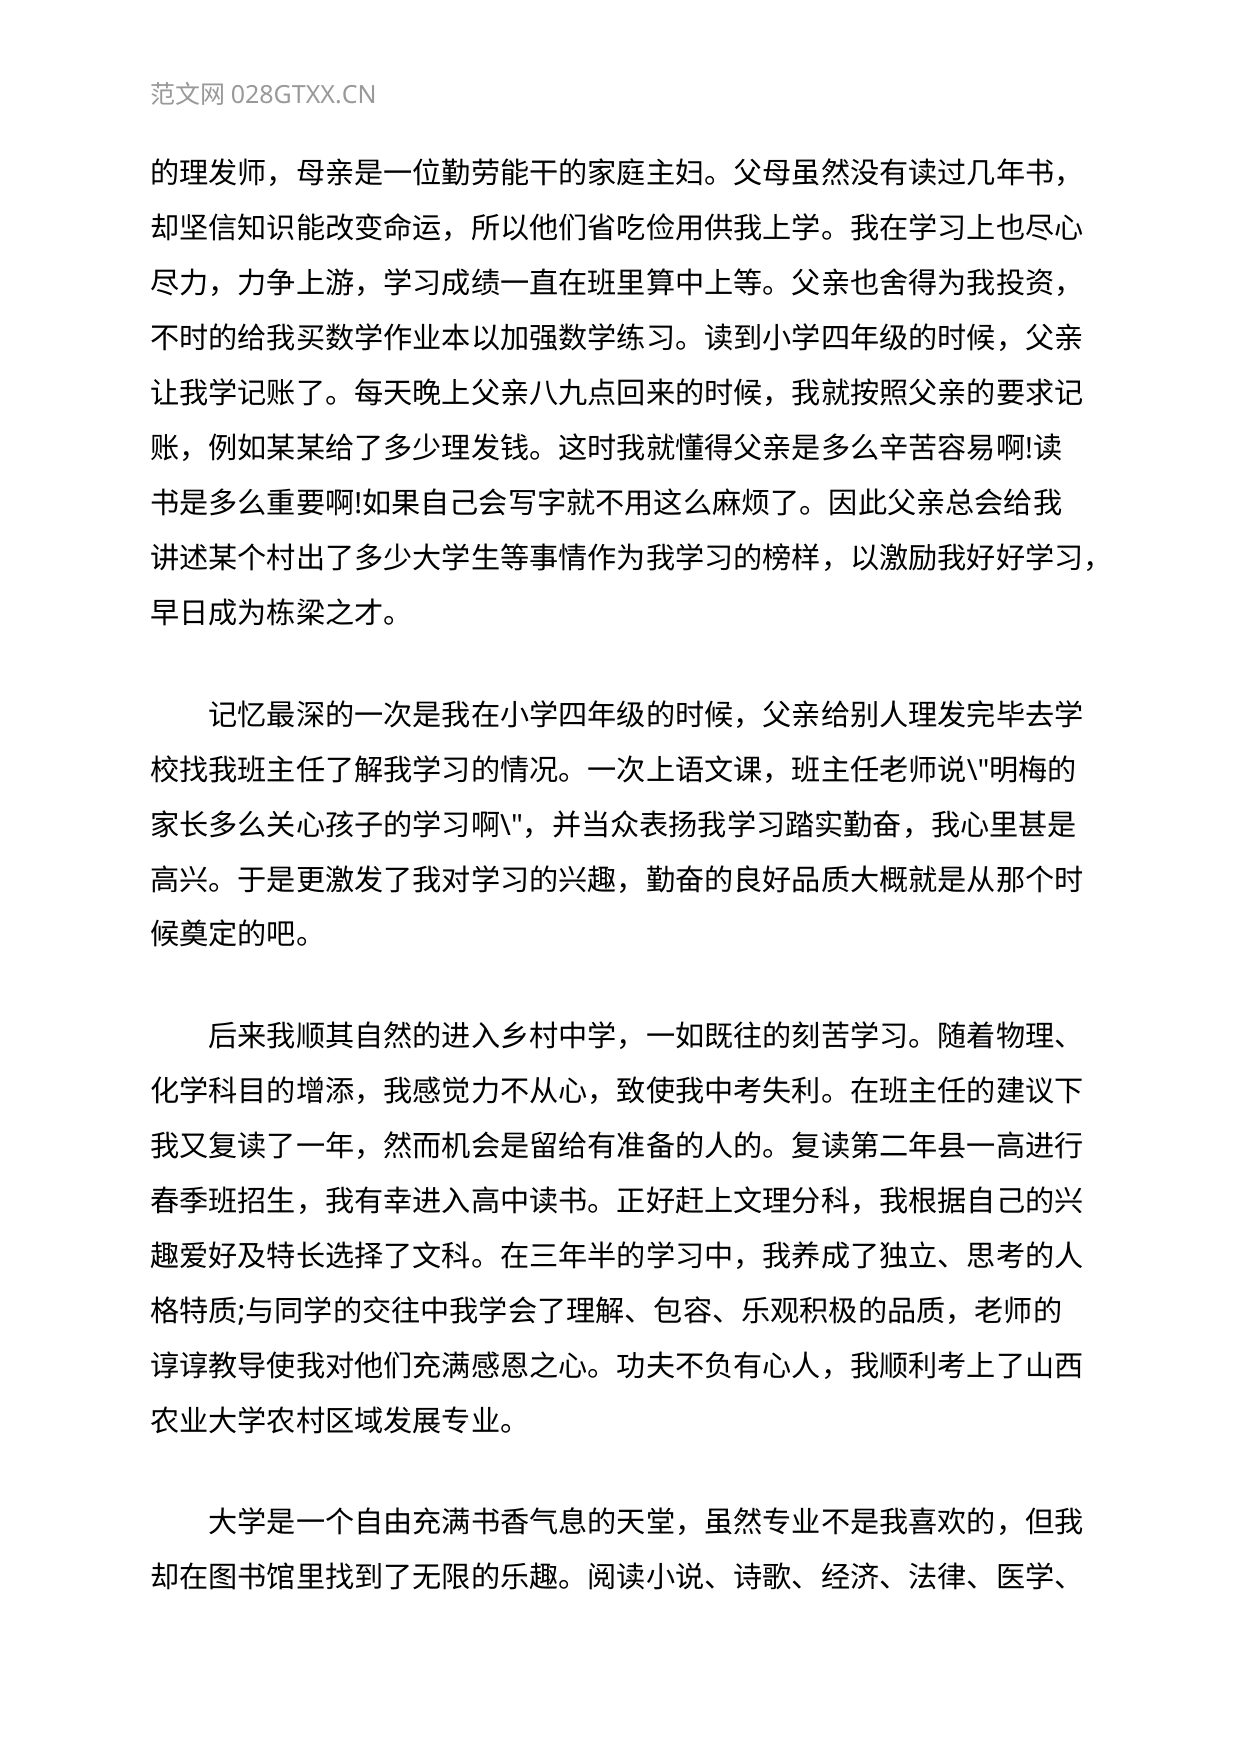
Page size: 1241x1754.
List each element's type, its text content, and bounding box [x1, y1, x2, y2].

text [150, 150, 1090, 632]
text 后来我顺其自然的进入乡村中学，一如既往的刻苦学习。随着物理、化学科目的增添，我感觉力不从心，致使我中考失利。在班主任的建议下我又复读了一年，然而机会是留给有准备的人的。复读第二年县一高进行春季班招生，我有幸进入高中读书。正好赶上文理分科，我根据自己的兴趣爱好及特长选择了文科。在三年半的学习中，我养成了独立、思考的人格特质;与同学的交往中我学会了理解、包容、乐观积极的品质，老师的谆谆教导使我对他们充满感恩之心。功夫不负有心人，我顺利考上了山西农业大学农村区域发展专业。 [150, 1013, 1090, 1439]
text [150, 1499, 1090, 1596]
text 记忆最深的一次是我在小学四年级的时候，父亲给别人理发完毕去学校找我班主任了解我学习的情况。一次上语文课，班主任老师说\"明梅的家长多么关心孩子的学习啊\"，并当众表扬我学习踏实勤奋，我心里甚是高兴。于是更激发了我对学习的兴趣，勤奋的良好品质大概就是从那个时候奠定的吧。 [150, 691, 1090, 953]
